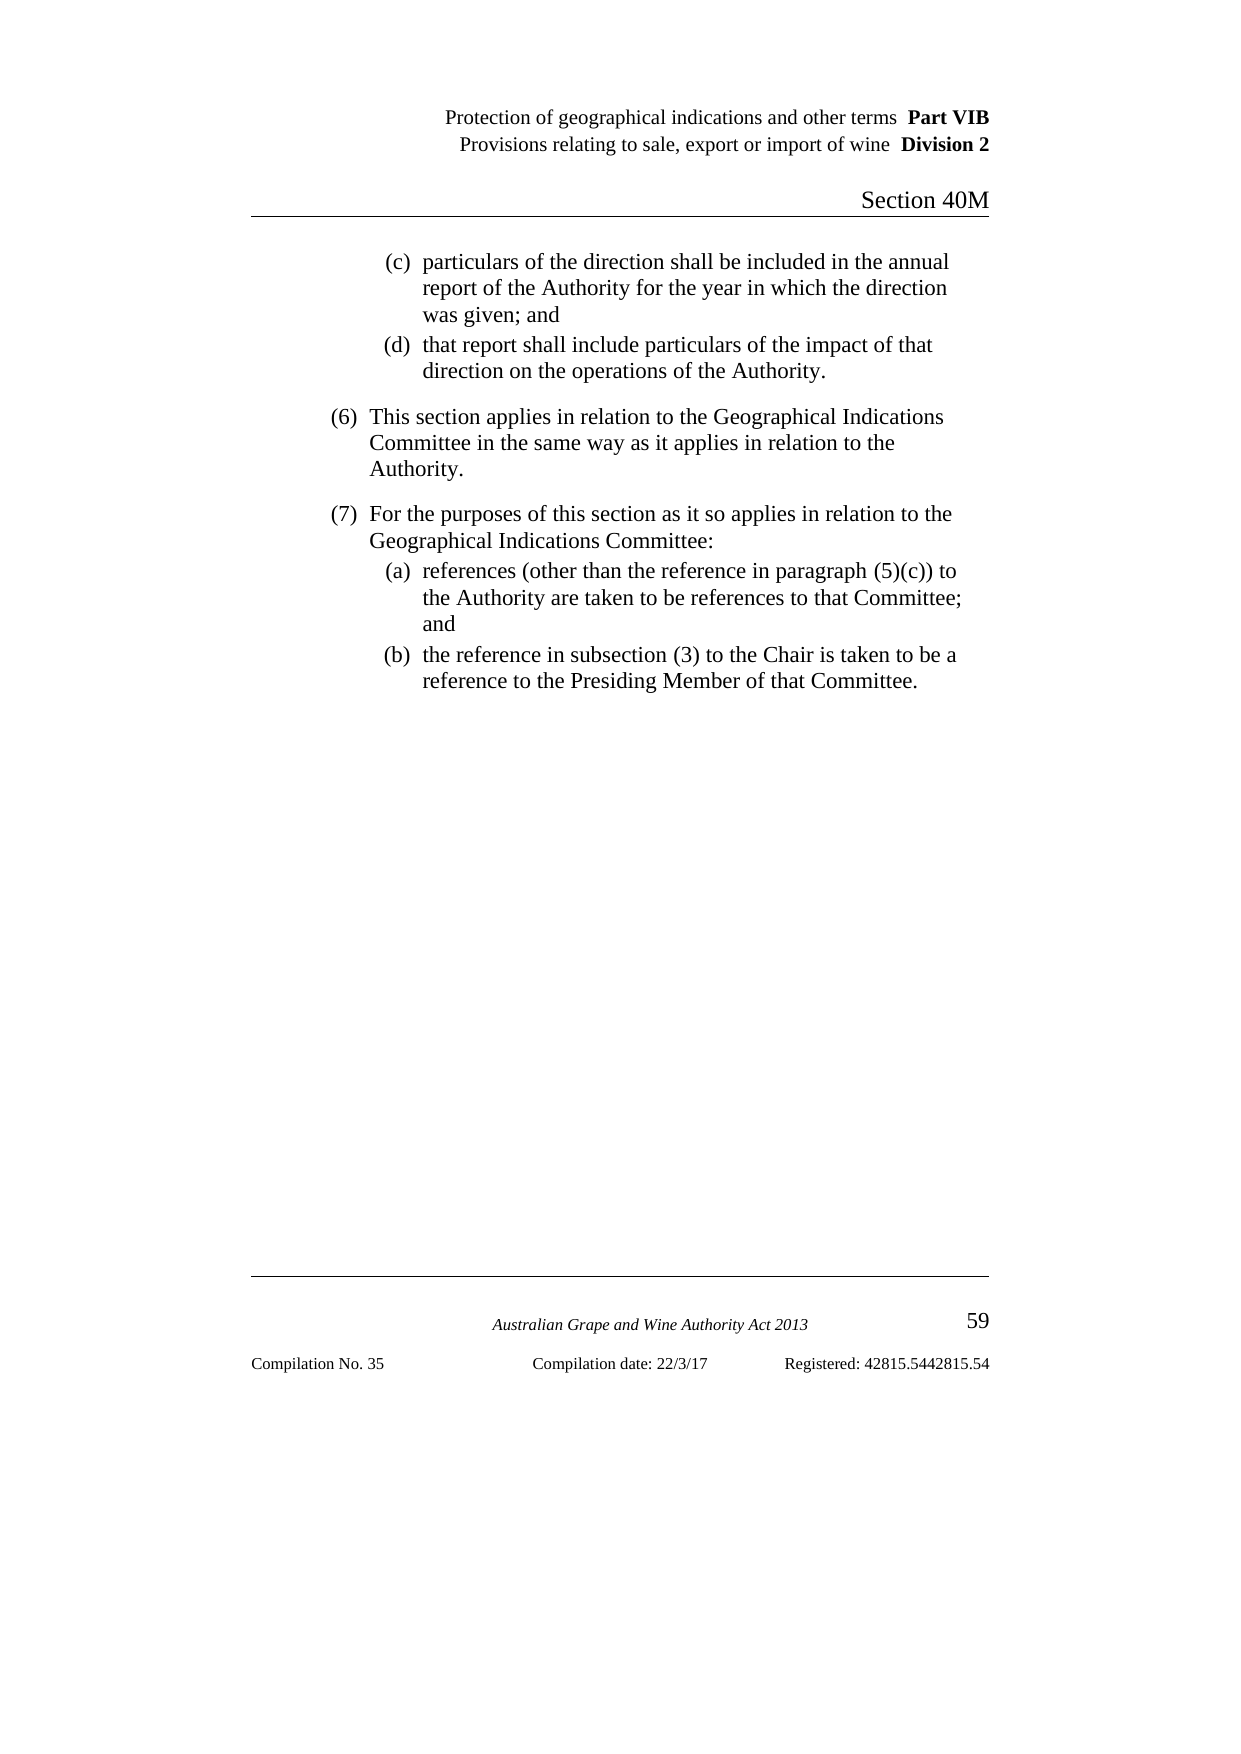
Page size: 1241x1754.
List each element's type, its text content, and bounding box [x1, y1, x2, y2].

text (7) For the purposes of this section as it so applies in relation to the Geographical Indications Committee: [251, 501, 989, 553]
text (c) particulars of the direction shall be included in the annual report of the Authority for the year in which the direction was given; and [251, 248, 989, 327]
text (6) This section applies in relation to the Geographical Indications Committee in the same way as it applies in relation to the Authority. [251, 403, 989, 482]
text (b) the reference in subsection (3) to the Chair is taken to be a reference to the Presiding Member of that Committee. [251, 641, 989, 693]
text (a) references (other than the reference in paragraph (5)(c)) to the Authority are taken to be references to that Committee; and [251, 557, 989, 636]
text (d) that report shall include particulars of the impact of that direction on the operations of the Authority. [251, 331, 989, 384]
